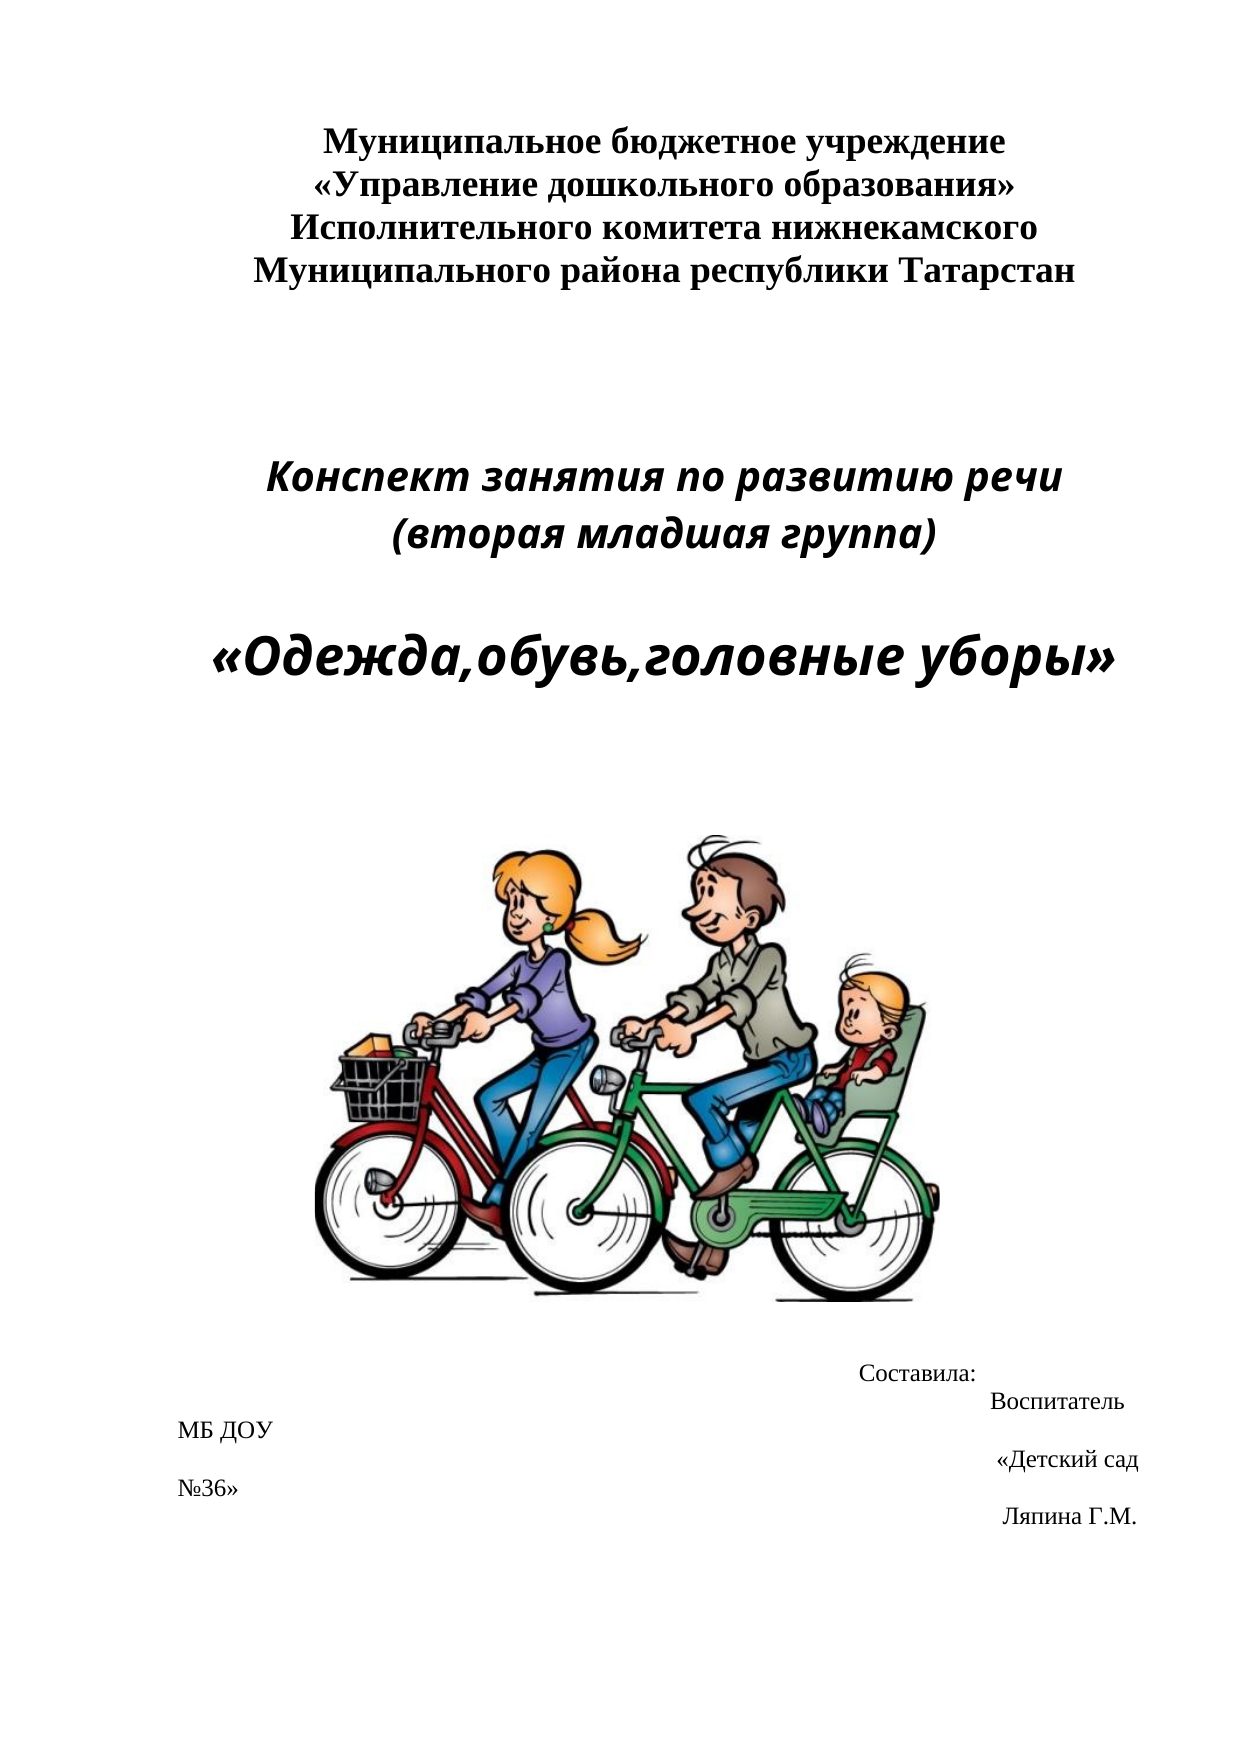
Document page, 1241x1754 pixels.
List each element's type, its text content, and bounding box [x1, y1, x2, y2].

text «Детский сад №36» [177, 1444, 1152, 1501]
text Составила: [177, 1358, 1152, 1386]
text (вторая младшая группа) [177, 504, 1152, 561]
text Муниципального района республики Татарстан [177, 247, 1152, 291]
text Ляпина Г.М. [177, 1501, 1152, 1530]
picture [314, 835, 940, 1302]
text Воспитатель МБ ДОУ [177, 1386, 1152, 1444]
text Исполнительного комитета нижнекамского [177, 204, 1152, 247]
text «Управление дошкольного образования» [177, 161, 1152, 204]
text Конспект занятия по развитию речи [177, 447, 1152, 504]
text «Одежда,обувь,головные уборы» [177, 618, 1152, 691]
text Муниципальное бюджетное учреждение [177, 118, 1152, 161]
